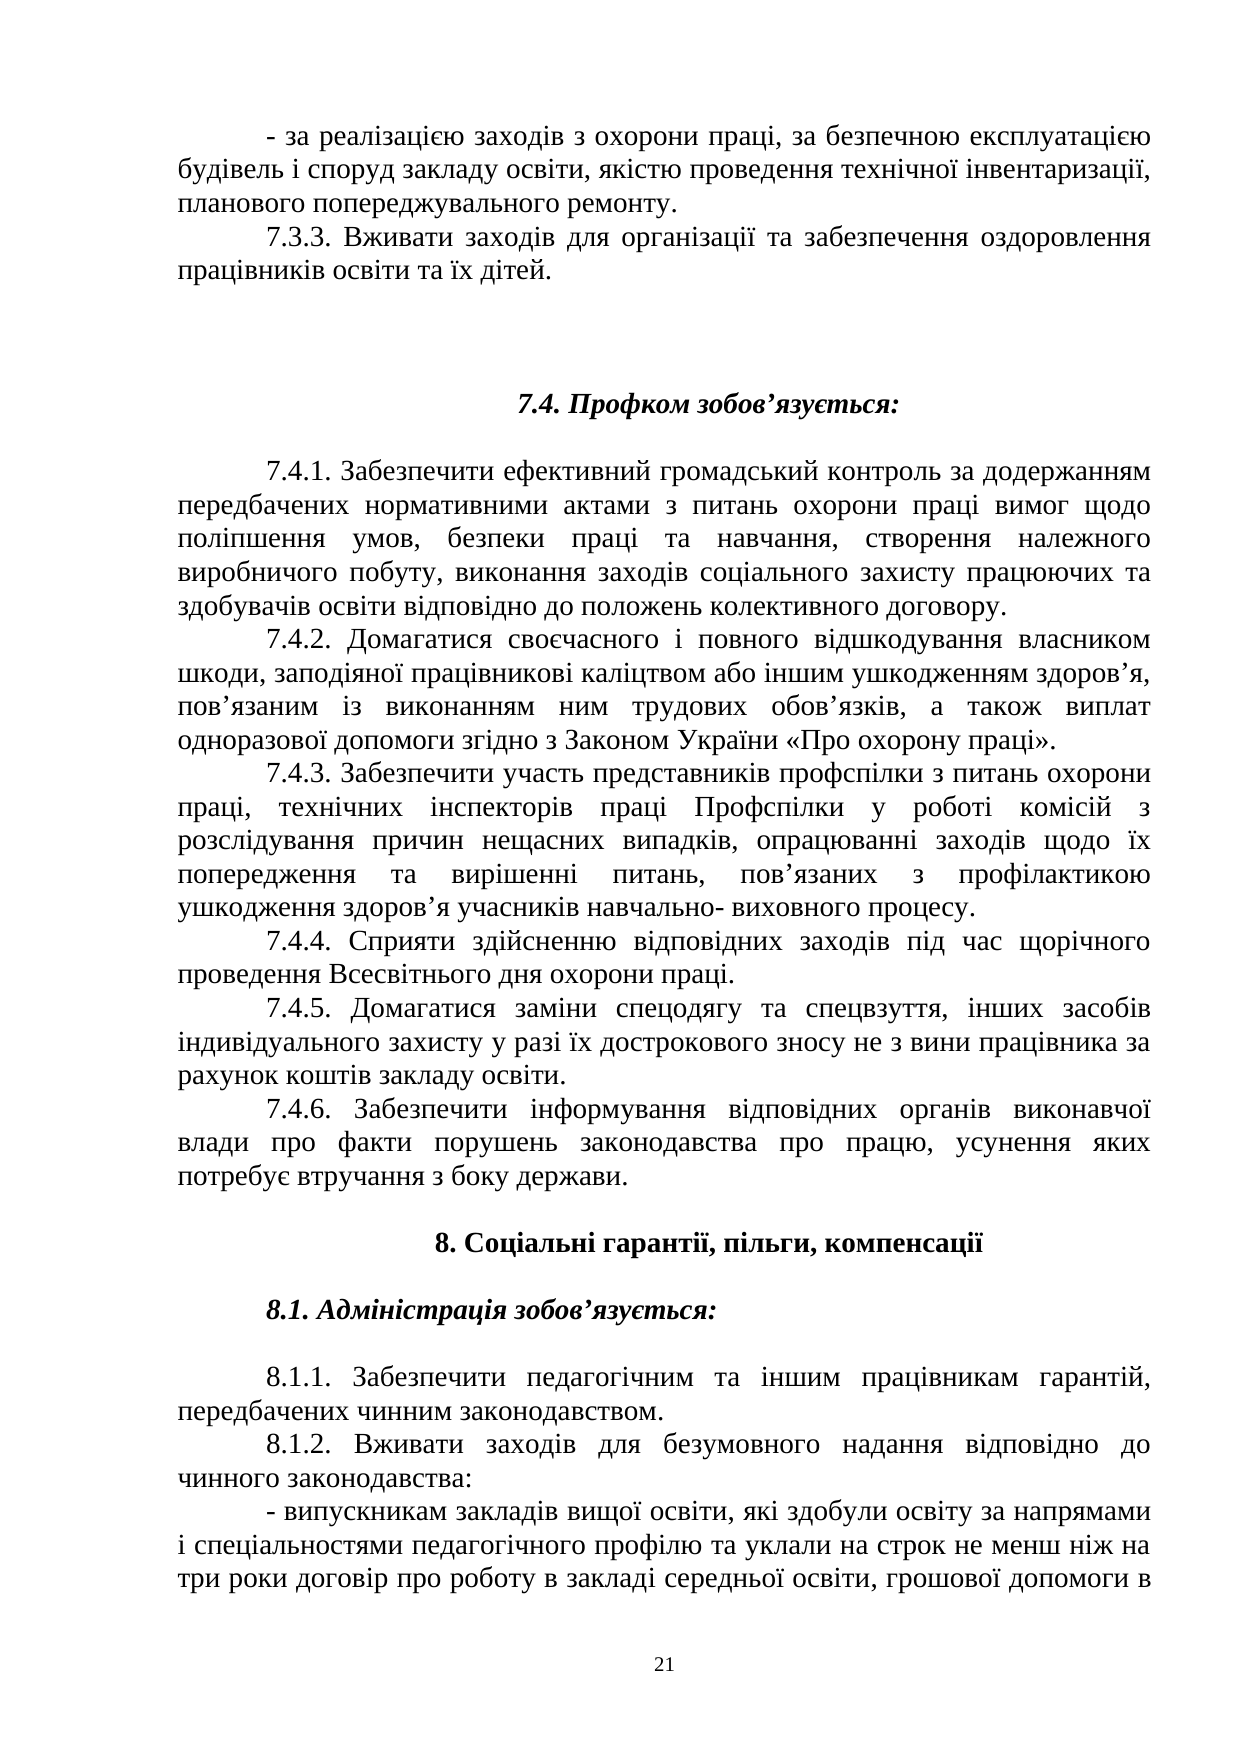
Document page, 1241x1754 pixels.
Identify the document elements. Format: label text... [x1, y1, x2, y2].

text 8. Соціальні гарантії, пільги, компенсації [177, 1225, 1152, 1258]
text 7.4.2. Домагатися своєчасного і повного відшкодування власником шкоди, заподіяної працівникові каліцтвом або іншим ушкодженням здоров’я, пов’язаним із виконанням ним трудових обов’язків, а також виплат одноразової допомоги згідно з Законом України «Про охорону праці». [177, 621, 1152, 755]
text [177, 1493, 1152, 1594]
text 7.4. Профком зобов’язується: [177, 386, 1152, 420]
text 7.4.5. Домагатися заміни спецодягу та спецвзуття, інших засобів індивідуального захисту у разі їх дострокового зносу не з вини працівника за рахунок коштів закладу освіти. [177, 990, 1152, 1091]
text 7.4.1. Забезпечити ефективний громадський контроль за додержанням передбачених нормативними актами з питань охорони праці вимог щодо поліпшення умов, безпеки праці та навчання, створення належного виробничого побуту, виконання заходів соціального захисту працюючих та здобувачів освіти відповідно до положень колективного договору. [177, 453, 1152, 621]
text 7.4.4. Сприяти здійсненню відповідних заходів під час щорічного проведення Всесвітнього дня охорони праці. [177, 923, 1152, 990]
text - за реалізацією заходів з охорони праці, за безпечною експлуатацією будівель і споруд закладу освіти, якістю проведення технічної інвентаризації, планового попереджувального ремонту. [177, 118, 1152, 219]
text 7.4.6. Забезпечити інформування відповідних органів виконавчої влади про факти порушень законодавства про працю, усунення яких потребує втручання з боку держави. [177, 1091, 1152, 1191]
text 8.1.1. Забезпечити педагогічним та іншим працівникам гарантій, передбачених чинним законодавством. [177, 1359, 1152, 1426]
text 7.4.3. Забезпечити участь представників профспілки з питань охорони праці, технічних інспекторів праці Профспілки у роботі комісій з розслідування причин нещасних випадків, опрацюванні заходів щодо їх попередження та вирішенні питань, пов’язаних з профілактикою ушкодження здоров’я учасників навчально- виховного процесу. [177, 755, 1152, 923]
text 8.1. Адміністрація зобов’язується: [177, 1292, 1152, 1326]
text 7.3.3. Вживати заходів для організації та забезпечення оздоровлення працівників освіти та їх дітей. [177, 219, 1152, 286]
text 8.1.2. Вживати заходів для безумовного надання відповідно до чинного законодавства: [177, 1426, 1152, 1493]
